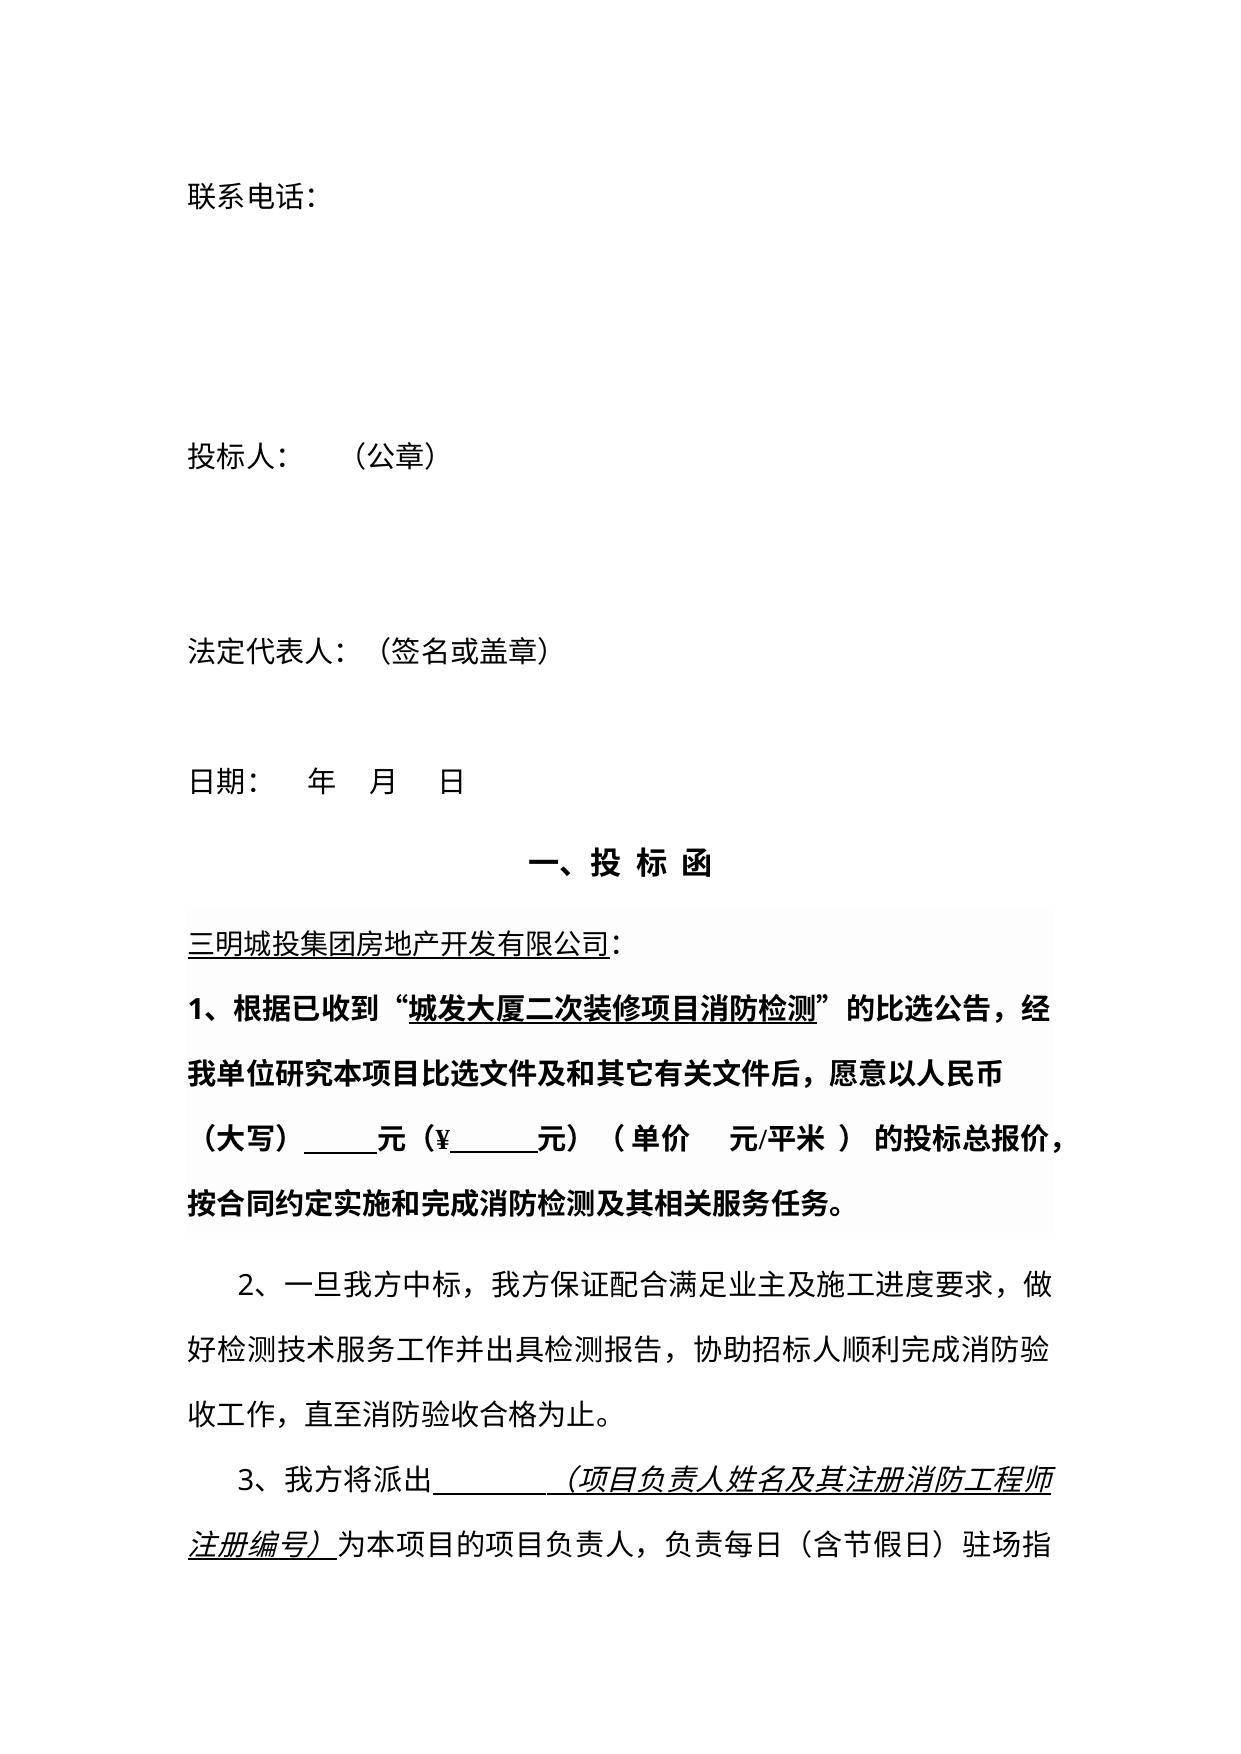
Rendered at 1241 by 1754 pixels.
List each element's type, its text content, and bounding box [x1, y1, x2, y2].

text 投标人： （公章） [187, 422, 1053, 487]
text 联系电话： [187, 162, 1053, 227]
text 一、投 标 函 [187, 828, 1053, 893]
text 2、一旦我方中标，我方保证配合满足业主及施工进度要求，做好检测技术服务工作并出具检测报告，协助招标人顺利完成消防验收工作，直至消防验收合格为止。 [187, 1250, 1053, 1445]
subtitle 1、根据已收到“城发大厦二次装修项目消防检测”的比选公告，经我单位研究本项目比选文件及和其它有关文件后，愿意以人民币（大写） 元（¥ 元）（ 单价 元/平米 ） 的投标总报价，按合同约定实施和完成消防检测及其相关服务任务。 [187, 974, 1053, 1234]
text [187, 1445, 1053, 1575]
text 日期： 年 月 日 [187, 747, 1053, 812]
text 法定代表人：（签名或盖章） [187, 617, 1053, 682]
text 三明城投集团房地产开发有限公司： [187, 909, 1053, 974]
